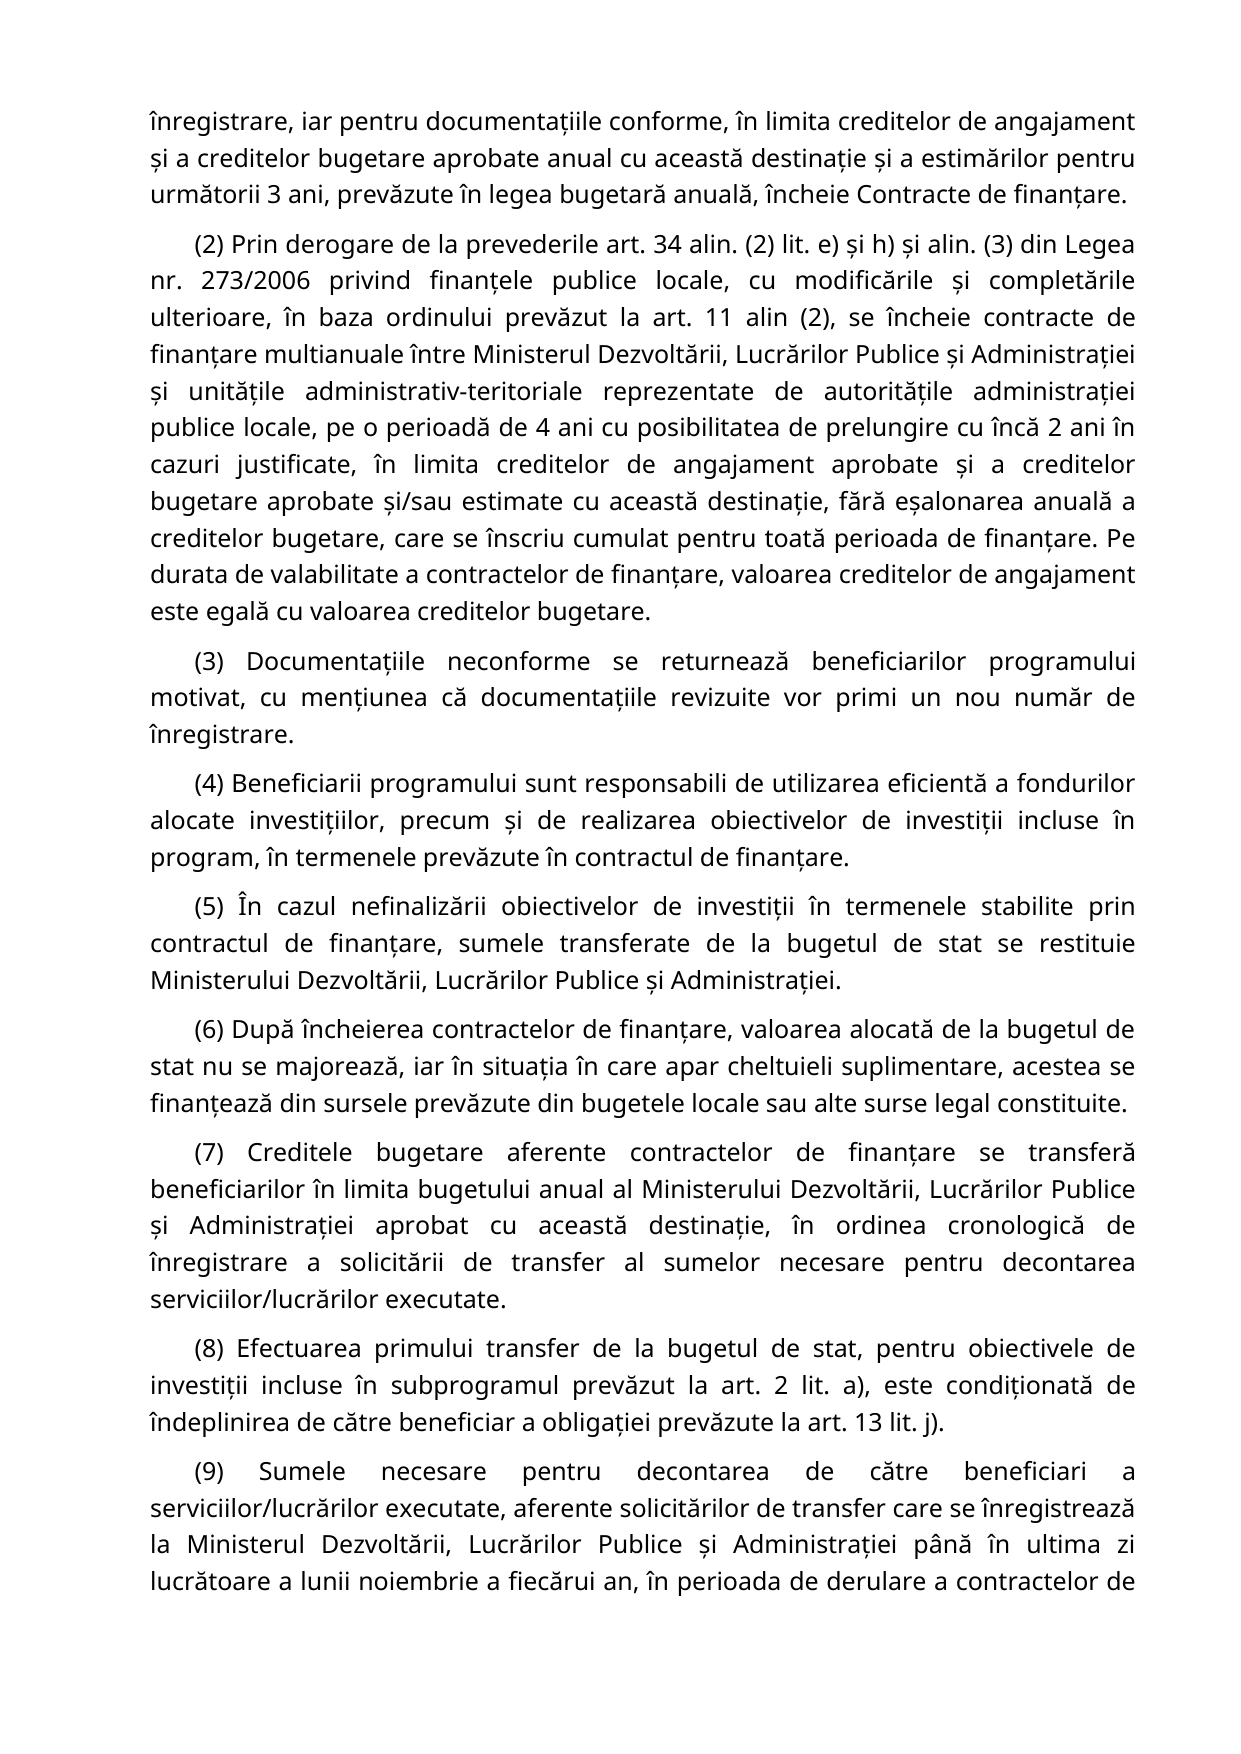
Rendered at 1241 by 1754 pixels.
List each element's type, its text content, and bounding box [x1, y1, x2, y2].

text (8) Efectuarea primului transfer de la bugetul de stat, pentru obiectivele de investiții incluse în subprogramul prevăzut la art. 2 lit. a), este condiționată de îndeplinirea de către beneficiar a obligației prevăzute la art. 13 lit. j). [150, 1331, 1137, 1438]
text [150, 103, 1137, 211]
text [150, 1454, 1137, 1598]
text (3) Documentațiile neconforme se returnează beneficiarilor programului motivat, cu mențiunea că documentațiile revizuite vor primi un nou număr de înregistrare. [150, 643, 1137, 751]
text (4) Beneficiarii programului sunt responsabili de utilizarea eficientă a fondurilor alocate investițiilor, precum și de realizarea obiectivelor de investiții incluse în program, în termenele prevăzute în contractul de finanțare. [150, 766, 1137, 874]
text (5) În cazul nefinalizării obiectivelor de investiții în termenele stabilite prin contractul de finanțare, sumele transferate de la bugetul de stat se restituie Ministerului Dezvoltării, Lucrărilor Publice și Administrației. [150, 889, 1137, 996]
text (2) Prin derogare de la prevederile art. 34 alin. (2) lit. e) și h) și alin. (3) din Legea nr. 273/2006 privind finanțele publice locale, cu modificările și completările ulterioare, în baza ordinului prevăzut la art. 11 alin (2), se încheie contracte de finanțare multianuale între Ministerul Dezvoltării, Lucrărilor Publice și Administrației și unitățile administrativ-teritoriale reprezentate de autoritățile administrației publice locale, pe o perioadă de 4 ani cu posibilitatea de prelungire cu încă 2 ani în cazuri justificate, în limita creditelor de angajament aprobate și a creditelor bugetare aprobate și/sau estimate cu această destinație, fără eșalonarea anuală a creditelor bugetare, care se înscriu cumulat pentru toată perioada de finanțare. Pe durata de valabilitate a contractelor de finanțare, valoarea creditelor de angajament este egală cu valoarea creditelor bugetare. [150, 226, 1137, 628]
text (6) După încheierea contractelor de finanțare, valoarea alocată de la bugetul de stat nu se majorează, iar în situația în care apar cheltuieli suplimentare, acestea se finanțează din sursele prevăzute din bugetele locale sau alte surse legal constituite. [150, 1012, 1137, 1119]
text (7) Creditele bugetare aferente contractelor de finanțare se transferă beneficiarilor în limita bugetului anual al Ministerului Dezvoltării, Lucrărilor Publice și Administrației aprobat cu această destinație, în ordinea cronologică de înregistrare a solicitării de transfer al sumelor necesare pentru decontarea serviciilor/lucrărilor executate. [150, 1134, 1137, 1316]
